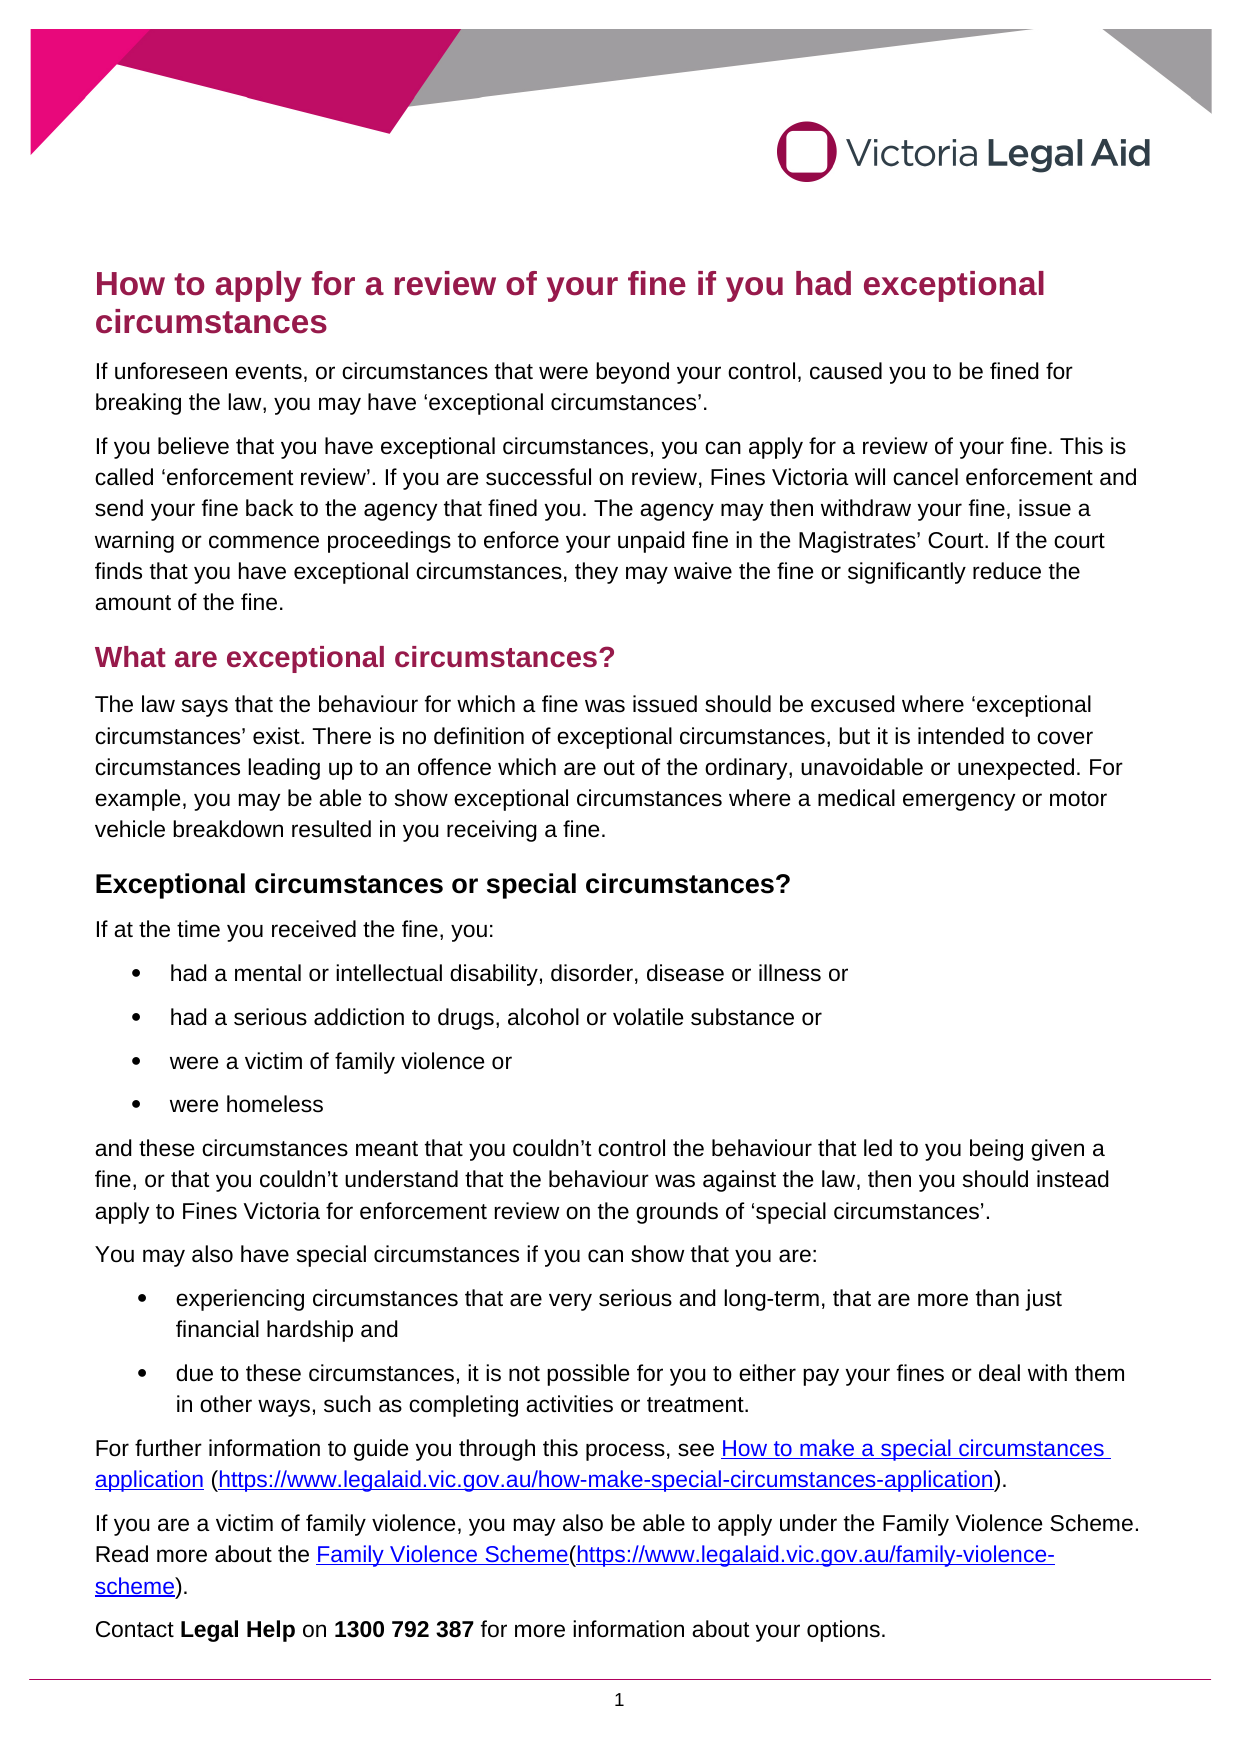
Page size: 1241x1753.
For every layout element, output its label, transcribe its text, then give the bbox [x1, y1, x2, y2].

text and these circumstances meant that you couldn’t control the behaviour that led to you being given a fine, or that you couldn’t understand that the behaviour was against the law, then you should instead apply to Fines Victoria for enforcement review on the grounds of ‘special circumstances’. [94, 1130, 1146, 1224]
text You may also have special circumstances if you can show that you are: [94, 1237, 1146, 1268]
text If you are a victim of family violence, you may also be able to apply under the Family Violence Scheme. Read more about the Family Violence Scheme(https://www.legalaid.vic.gov.au/family-violence-scheme). [94, 1505, 1146, 1599]
list had a serious addiction to drugs, alcohol or volatile substance or [132, 999, 1146, 1030]
picture [30, 29, 1212, 236]
subtitle Exceptional circumstances or special circumstances? [94, 868, 1146, 899]
list Contact Legal Help on 1300 792 387 for more information about your options. [94, 1612, 1146, 1643]
text The law says that the behaviour for which a fine was issued should be excused where ‘exceptional circumstances’ exist. There is no definition of exceptional circumstances, but it is intended to cover circumstances leading up to an offence which are out of the ordinary, unavoidable or unexpected. For example, you may be able to show exceptional circumstances where a medical emergency or motor vehicle breakdown resulted in you receiving a fine. [94, 687, 1146, 843]
list were homeless [132, 1087, 1146, 1118]
text If you believe that you have exceptional circumstances, you can apply for a review of your fine. This is called ‘enforcement review’. If you are successful on review, Fines Victoria will cancel enforcement and send your fine back to the agency that fined you. The agency may then withdraw your fine, issue a warning or commence proceedings to enforce your unpaid fine in the Magistrates’ Court. If the court finds that you have exceptional circumstances, they may waive the fine or significantly reduce the amount of the fine. [94, 428, 1146, 616]
text If unforeseen events, or circumstances that were beyond your control, caused you to be fined for breaking the law, you may have ‘exceptional circumstances’. [94, 353, 1146, 416]
subtitle How to apply for a review of your fine if you had exceptional circumstances [94, 264, 1146, 341]
list due to these circumstances, it is not possible for you to either pay your fines or deal with them in other ways, such as completing activities or treatment. [138, 1355, 1146, 1418]
subtitle What are exceptional circumstances? [94, 641, 1146, 674]
text If at the time you received the fine, you: [94, 912, 1146, 943]
list experiencing circumstances that are very serious and long-term, that are more than just financial hardship and [138, 1280, 1146, 1343]
list were a victim of family violence or [132, 1043, 1146, 1074]
text For further information to guide you through this process, see How to make a special circumstances application (https://www.legalaid.vic.gov.au/how-make-special-circumstances-application). [94, 1430, 1146, 1493]
list had a mental or intellectual disability, disorder, disease or illness or [132, 955, 1146, 987]
